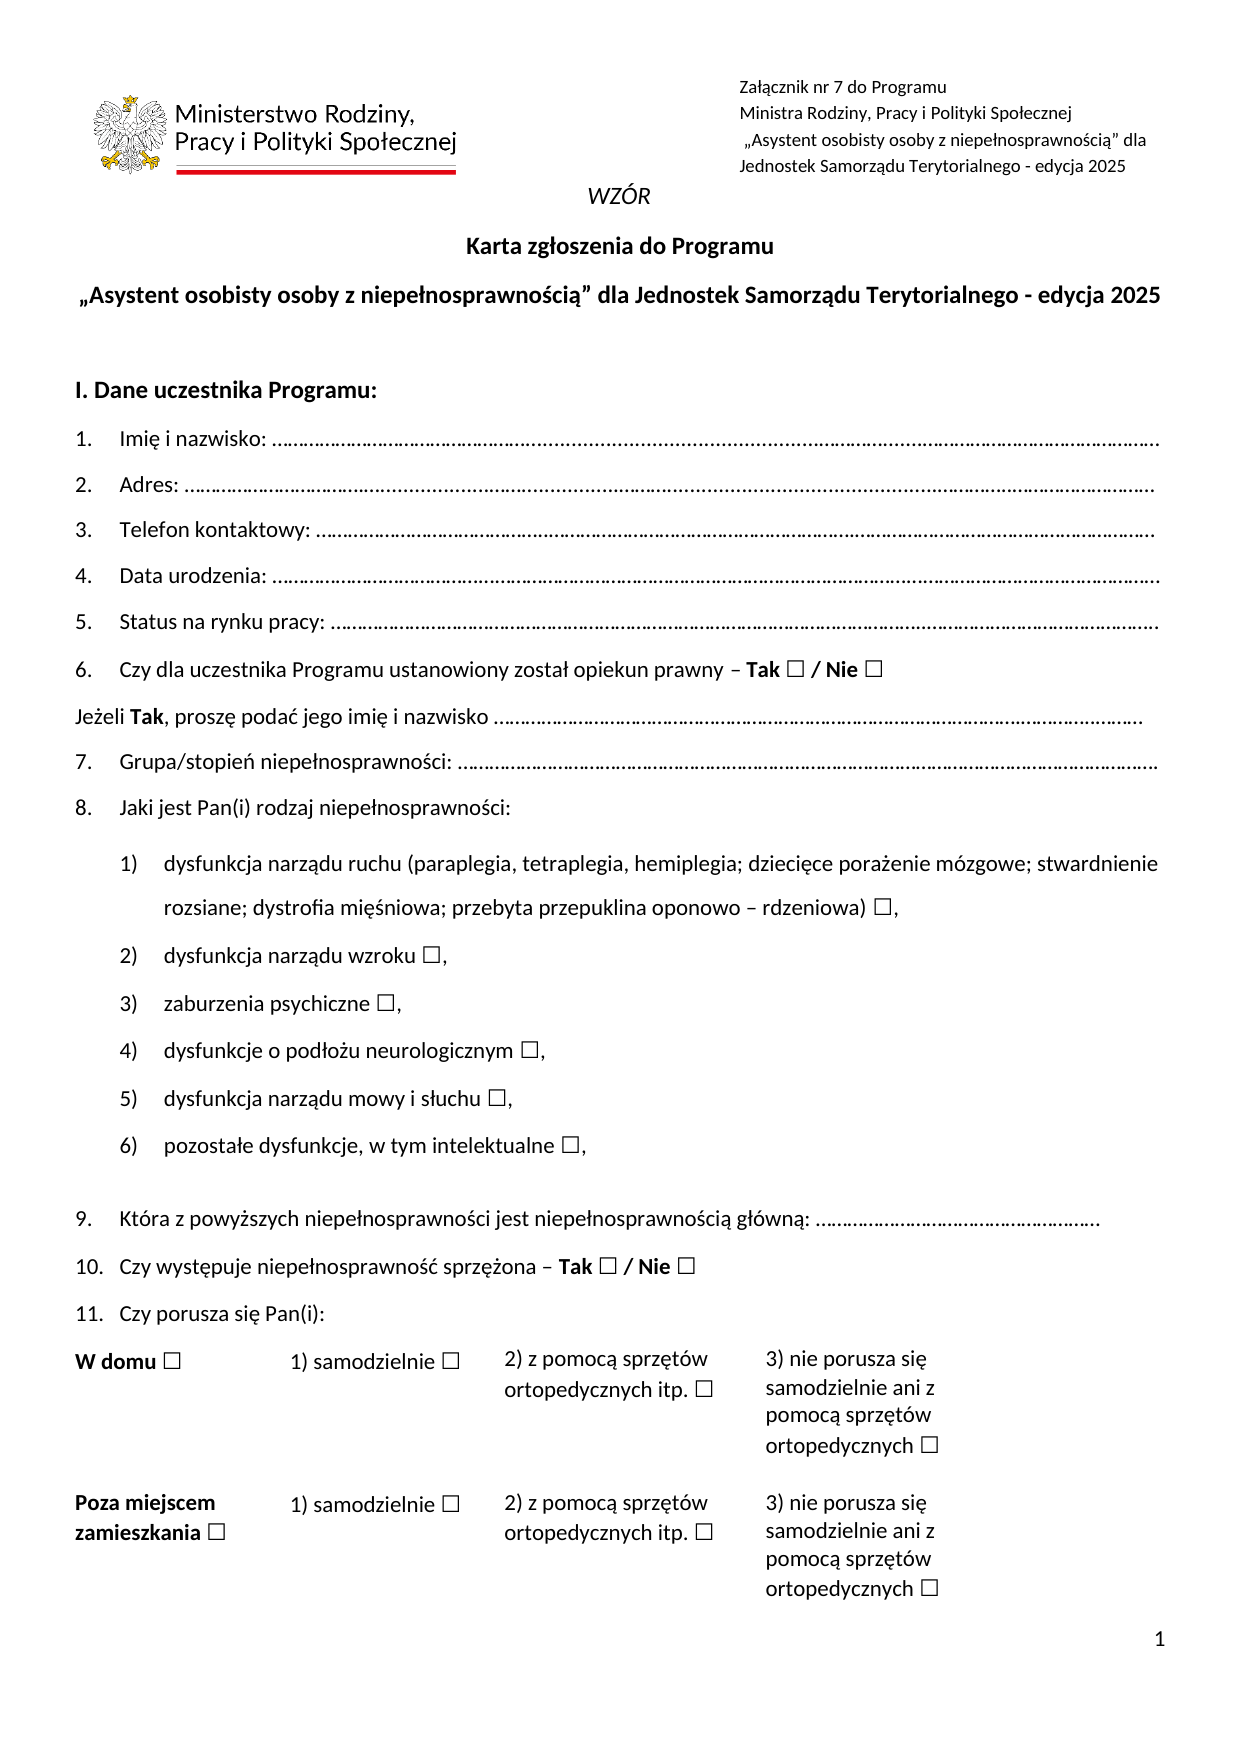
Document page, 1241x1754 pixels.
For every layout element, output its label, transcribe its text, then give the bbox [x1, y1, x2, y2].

text 11. Czy porusza się Pan(i): [75, 1299, 1165, 1327]
table_cell 3) nie porusza się samodzielnie ani z pomocą sprzętów ortopedycznych [754, 1488, 991, 1603]
text Ministra Rodziny, Pracy i Polityki Społecznej [739, 101, 1165, 124]
table_cell 1) samodzielnie [278, 1488, 493, 1603]
text 4) dysfunkcje o podłożu neurologicznym , [119, 1034, 1165, 1065]
table_header 3) nie porusza się samodzielnie ani z pomocą sprzętów ortopedycznych [754, 1345, 1020, 1488]
table_header 1) samodzielnie [278, 1345, 493, 1488]
table_cell Poza miejscem zamieszkania [64, 1488, 278, 1603]
text 9. Która z powyższych niepełnosprawności jest niepełnosprawnością główną: ……………………………………………… [75, 1204, 1165, 1232]
text 2. Adres: …………………………….…...................…….................………...............................................…………..……………………… [75, 470, 1165, 498]
text Jeżeli Tak, proszę podać jego imię i nazwisko ……………………………………………………………………………………….…………..……… [75, 702, 1165, 730]
text I. Dane uczestnika Programu: [75, 374, 1165, 405]
text 10. Czy występuje niepełnosprawność sprzężona – Tak / Nie [75, 1250, 1165, 1281]
text 7. Grupa/stopień niepełnosprawności: ……………………………………………………………………………………………………………………. [75, 747, 1165, 776]
table_cell 2) z pomocą sprzętów ortopedycznych itp. [493, 1488, 754, 1603]
text „Asystent osobisty osoby z niepełnosprawnością” dla Jednostek Samorządu Terytorialnego - edycja 2025 [739, 128, 1165, 177]
text 5. Status na rynku pracy: …………………………………………………………………………………………………..…………………………………….. [75, 607, 1165, 635]
text 4. Data urodzenia: …………………………………...……………………………………………………………………...……………………………………… [75, 561, 1165, 589]
table_header 2) z pomocą sprzętów ortopedycznych itp. [493, 1345, 754, 1488]
text 8. Jaki jest Pan(i) rodzaj niepełnosprawności: [75, 793, 1165, 821]
text 1. Imię i nazwisko: …………………………………………...................................................………….......……………………………………… [75, 424, 1165, 452]
text 3) zaburzenia psychiczne , [119, 986, 1165, 1018]
text 2) dysfunkcja narządu wzroku , [119, 939, 1165, 970]
text WZÓR [75, 180, 1165, 211]
table_header W domu [64, 1345, 278, 1488]
text 3. Telefon kontaktowy: ……………………………………..………………………………………………….………………………………………………… [75, 516, 1165, 544]
text 5) dysfunkcja narządu mowy i słuchu , [119, 1082, 1165, 1113]
text 1) dysfunkcja narządu ruchu (paraplegia, tetraplegia, hemiplegia; dziecięce porażenie mózgowe; stwardnienie rozsiane; dystrofia mięśniowa; przebyta przepuklina oponowo – rdzeniowa) , [119, 849, 1165, 922]
text „Asystent osobisty osoby z niepełnosprawnością” dla Jednostek Samorządu Terytorialnego - edycja 2025 [75, 279, 1165, 310]
picture [75, 76, 474, 180]
text 6) pozostałe dysfunkcje, w tym intelektualne , [119, 1129, 1165, 1161]
text Karta zgłoszenia do Programu [75, 230, 1165, 261]
text 6. Czy dla uczestnika Programu ustanowiony został opiekun prawny – Tak / Nie [75, 653, 1165, 684]
text Załącznik nr 7 do Programu [739, 75, 1165, 98]
